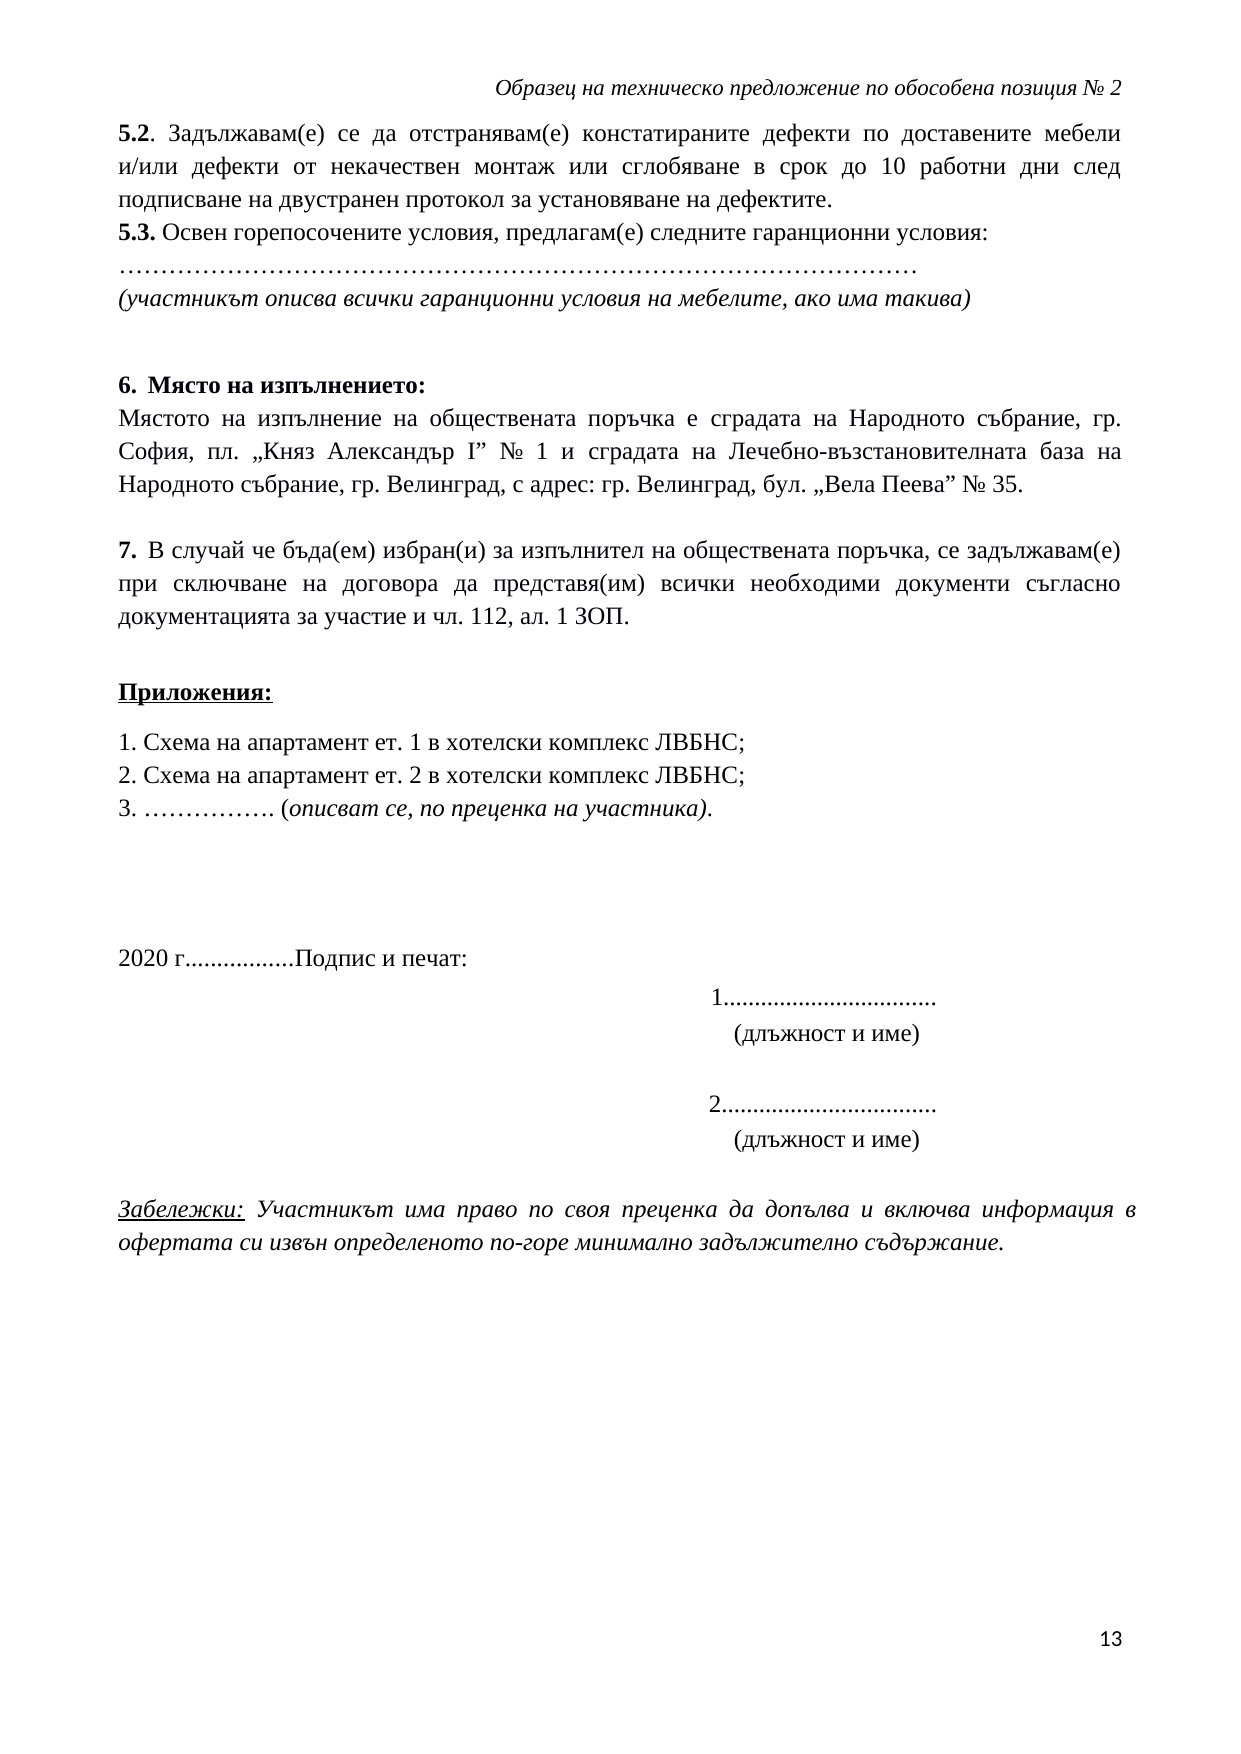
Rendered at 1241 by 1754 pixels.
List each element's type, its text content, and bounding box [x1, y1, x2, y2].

text Приложения: [118, 677, 1122, 706]
text (участникът описва всички гаранционни условия на мебелите, ако има такива) [118, 283, 1122, 312]
text Забележки: Участникът има право по своя преценка да допълва и включва информация в офертата си извън определеното по-горе минимално задължително съдържание. [118, 1194, 1137, 1256]
text 1 [711, 982, 1122, 1011]
text 2. Схема на апартамент ет. 2 в хотелски комплекс ЛВБНС; [118, 760, 1122, 789]
text (длъжност и име) [734, 1124, 1122, 1153]
text 2 [709, 1089, 1122, 1118]
text (длъжност и име) [734, 1018, 1122, 1046]
list В случай че бъда(ем) избран(и) за изпълнител на обществената поръчка, се задължавам(е) при сключване на договора да представя(им) всички необходими документи съгласно документацията за участие и чл. 112, ал. 1 ЗОП. [118, 535, 1122, 630]
text 3. ……………. (описват се, по преценка на участника). [118, 793, 1122, 822]
text 5.3. Освен горепосочените условия, предлагам(е) следните гаранционни условия: …………………………………………………………………………………… [118, 217, 1122, 279]
text 5.2. Задължавам(е) се да отстранявам(е) констатираните дефекти по доставените мебели и/или дефекти от некачествен монтаж или сглобяване в срок до 10 работни дни след подписване на двустранен протокол за установяване на дефектите. [118, 118, 1122, 213]
text 2020 г. Подпис и печат: [118, 943, 1122, 972]
list Място на изпълнението: [118, 370, 1122, 399]
text 1. Схема на апартамент ет. 1 в хотелски комплекс ЛВБНС; [118, 727, 1122, 756]
text Мястото на изпълнение на обществената поръчка е сградата на Народното събрание, гр. София, пл. „Княз Александър І” № 1 и сградата на Лечебно-възстановителната база на Народното събрание, гр. Велинград, с адрес: гр. Велинград, бул. „Вела Пеева” № 35. [118, 403, 1122, 498]
